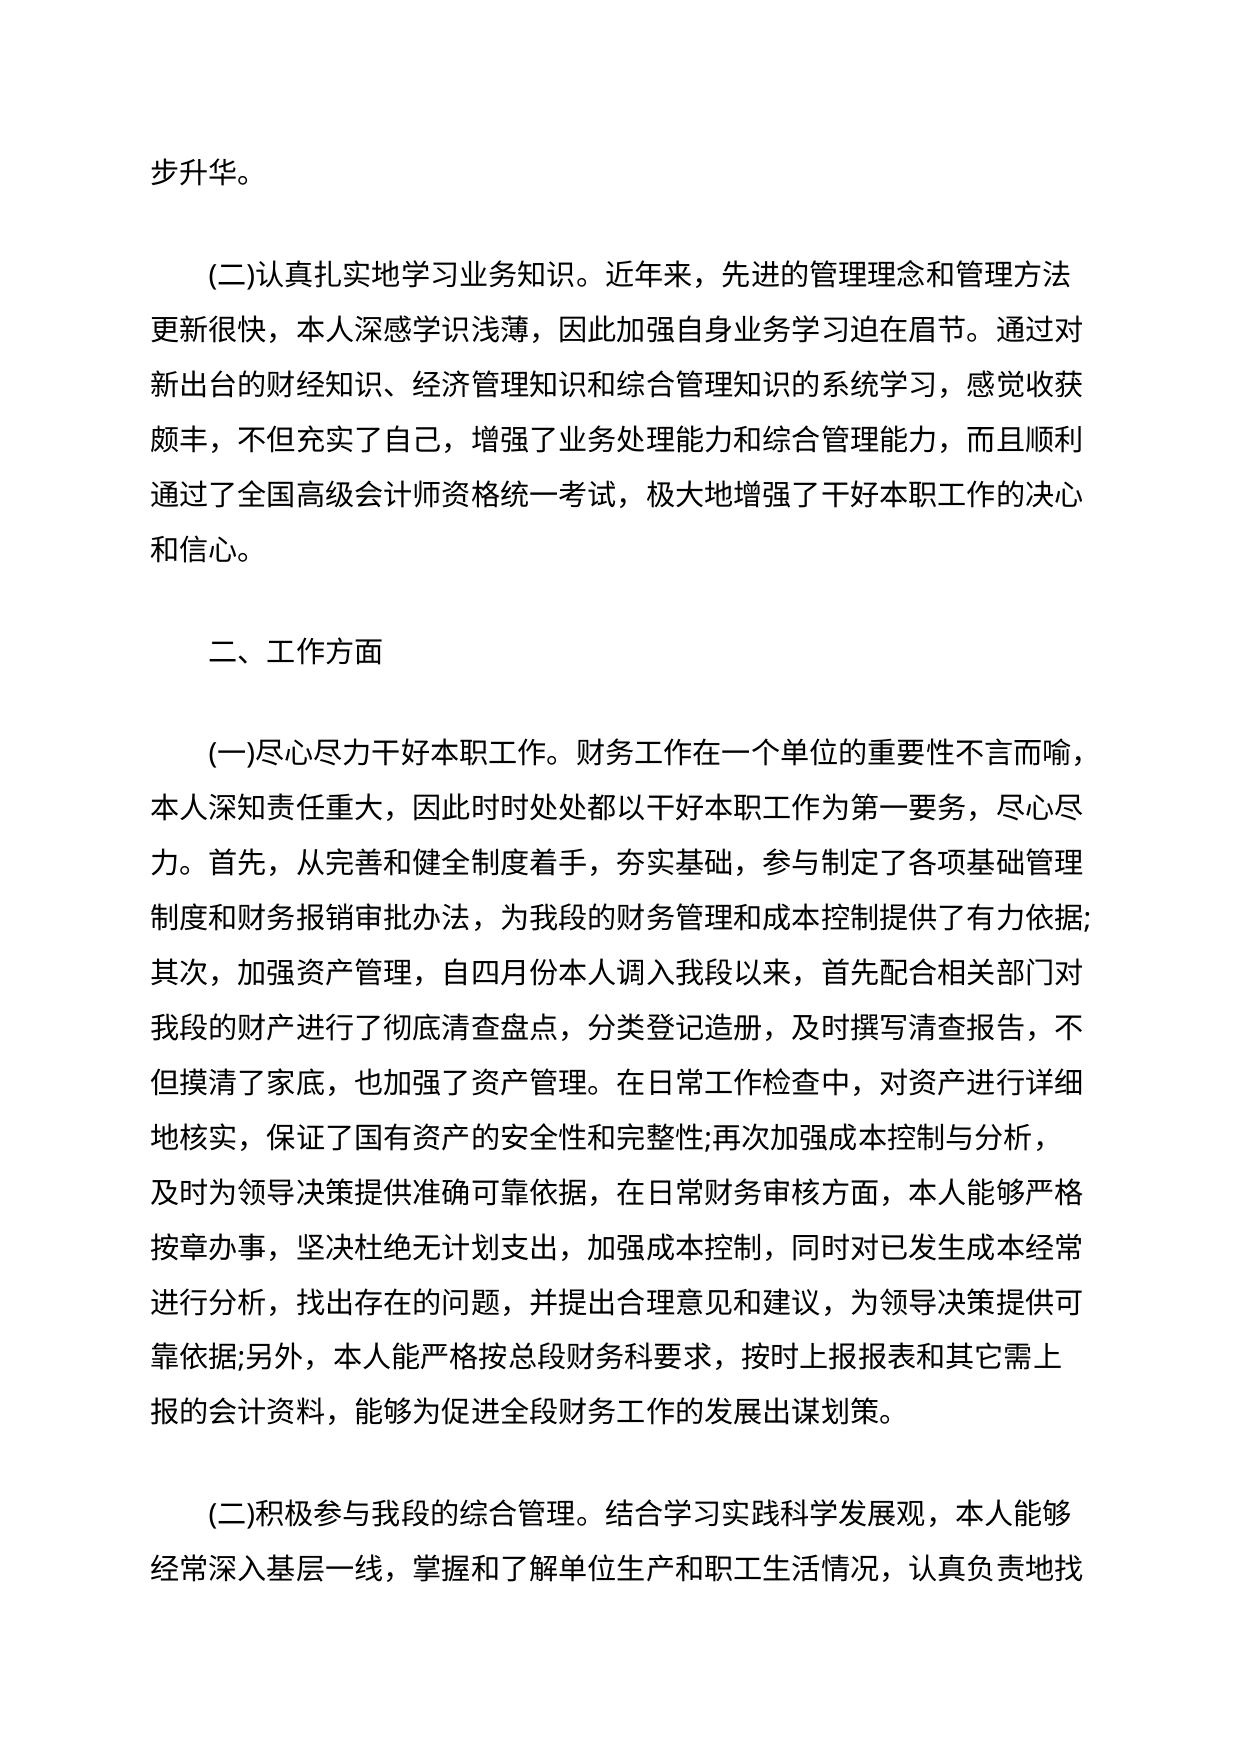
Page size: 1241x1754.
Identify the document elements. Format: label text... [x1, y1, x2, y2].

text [150, 1491, 1090, 1588]
text (一)尽心尽力干好本职工作。财务工作在一个单位的重要性不言而喻，本人深知责任重大，因此时时处处都以干好本职工作为第一要务，尽心尽力。首先，从完善和健全制度着手，夯实基础，参与制定了各项基础管理制度和财务报销审批办法，为我段的财务管理和成本控制提供了有力依据;其次，加强资产管理，自四月份本人调入我段以来，首先配合相关部门对我段的财产进行了彻底清查盘点，分类登记造册，及时撰写清查报告，不但摸清了家底，也加强了资产管理。在日常工作检查中，对资产进行详细地核实，保证了国有资产的安全性和完整性;再次加强成本控制与分析，及时为领导决策提供准确可靠依据，在日常财务审核方面，本人能够严格按章办事，坚决杜绝无计划支出，加强成本控制，同时对已发生成本经常进行分析，找出存在的问题，并提出合理意见和建议，为领导决策提供可靠依据;另外，本人能严格按总段财务科要求，按时上报报表和其它需上报的会计资料，能够为促进全段财务工作的发展出谋划策。 [150, 730, 1090, 1431]
text 二、工作方面 [150, 628, 1090, 670]
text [150, 150, 1090, 192]
text (二)认真扎实地学习业务知识。近年来，先进的管理理念和管理方法更新很快，本人深感学识浅薄，因此加强自身业务学习迫在眉节。通过对新出台的财经知识、经济管理知识和综合管理知识的系统学习，感觉收获颇丰，不但充实了自己，增强了业务处理能力和综合管理能力，而且顺利通过了全国高级会计师资格统一考试，极大地增强了干好本职工作的决心和信心。 [150, 252, 1090, 569]
